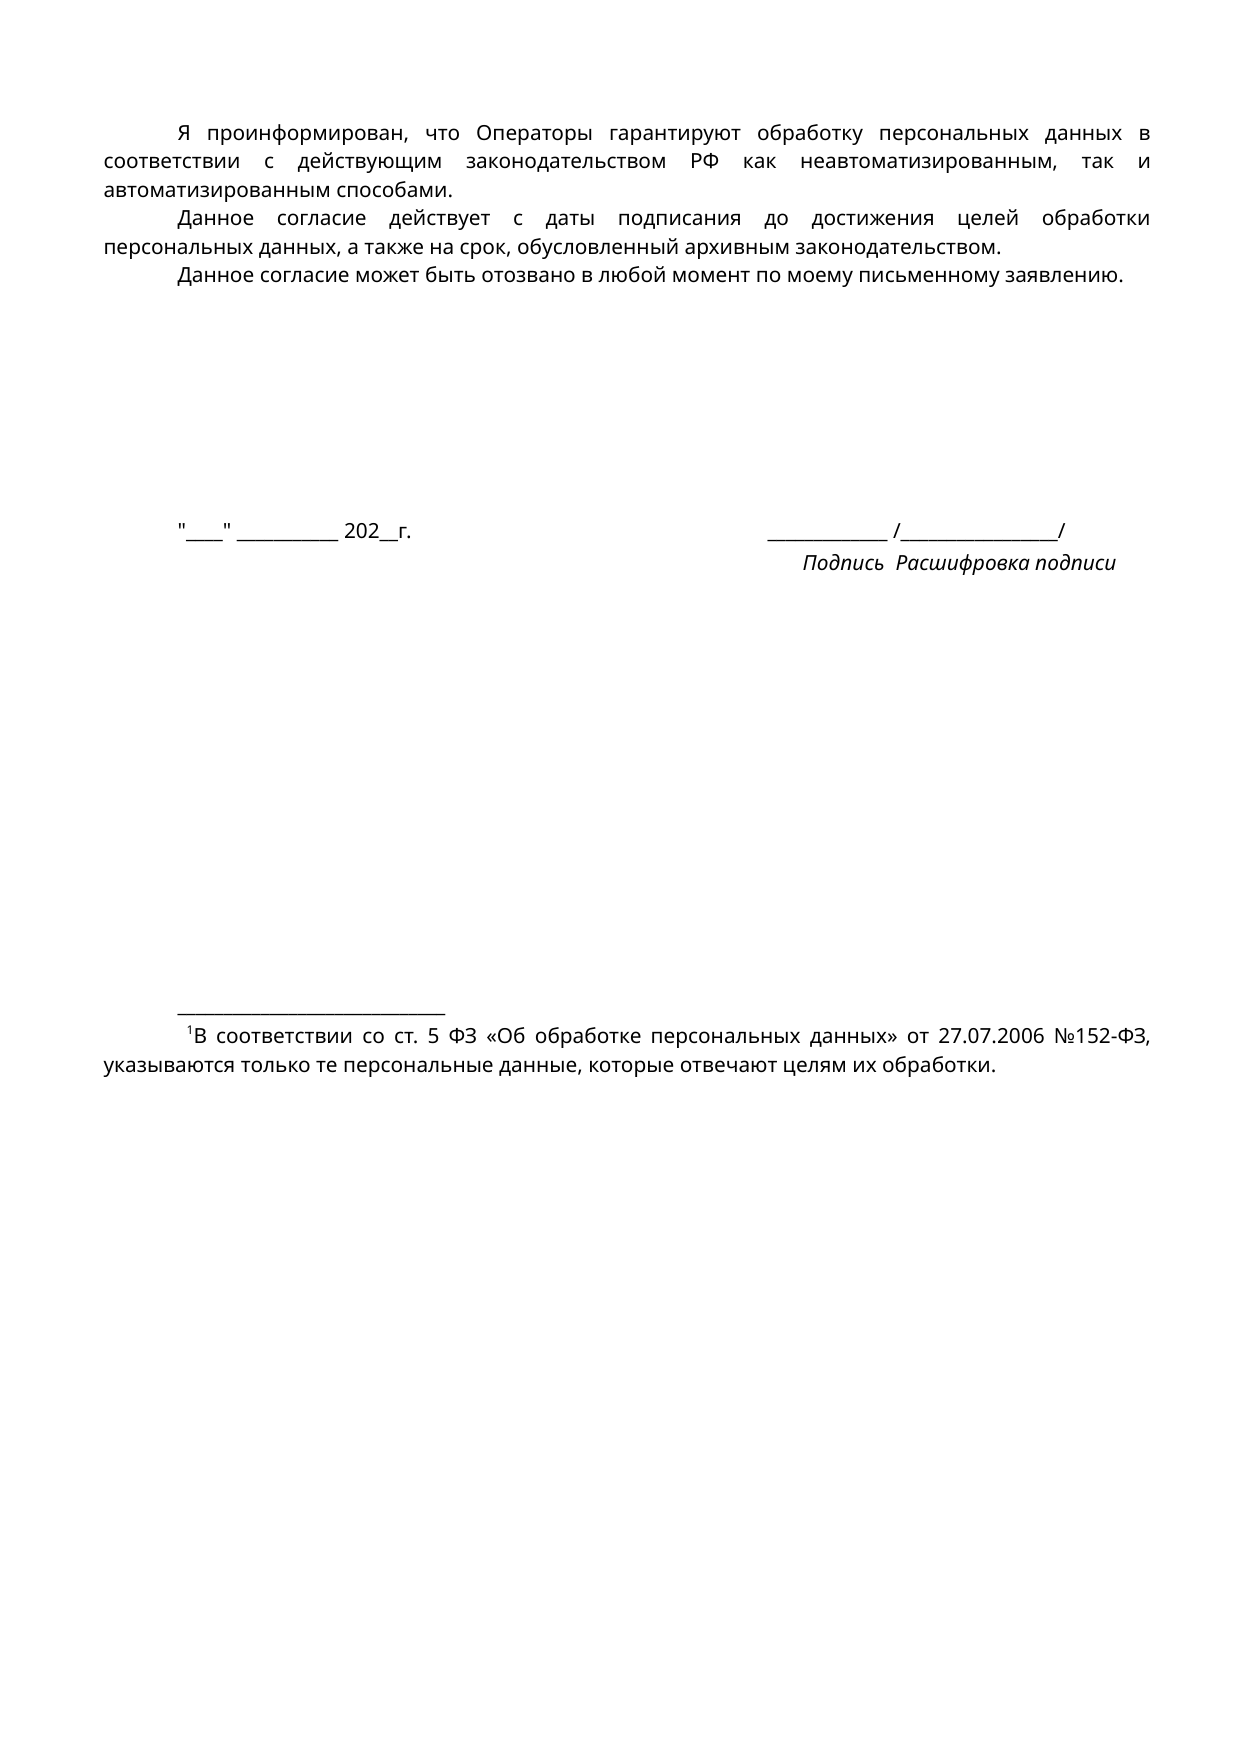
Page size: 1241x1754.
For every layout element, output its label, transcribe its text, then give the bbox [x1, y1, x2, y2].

text Подпись Расшифровка подписи [103, 548, 1152, 576]
text Данное согласие действует с даты подписания до достижения целей обработки персональных данных, а также на срок, обусловленный архивным законодательством. [103, 203, 1152, 260]
text _____________________________ [103, 990, 1152, 1018]
text Данное согласие может быть отозвано в любой момент по моему письменному заявлению. [103, 260, 1152, 289]
text Я проинформирован, что Операторы гарантируют обработку персональных данных в соответствии с действующим законодательством РФ как неавтоматизированным, так и автоматизированным способами. [103, 118, 1152, 203]
text "____" ___________ 202__г. _____________ /_________________/ [103, 516, 1152, 545]
text 1В соответствии со ст. 5 ФЗ «Об обработке персональных данных» от 27.07.2006 №152-ФЗ, указываются только те персональные данные, которые отвечают целям их обработки. [103, 1021, 1152, 1078]
